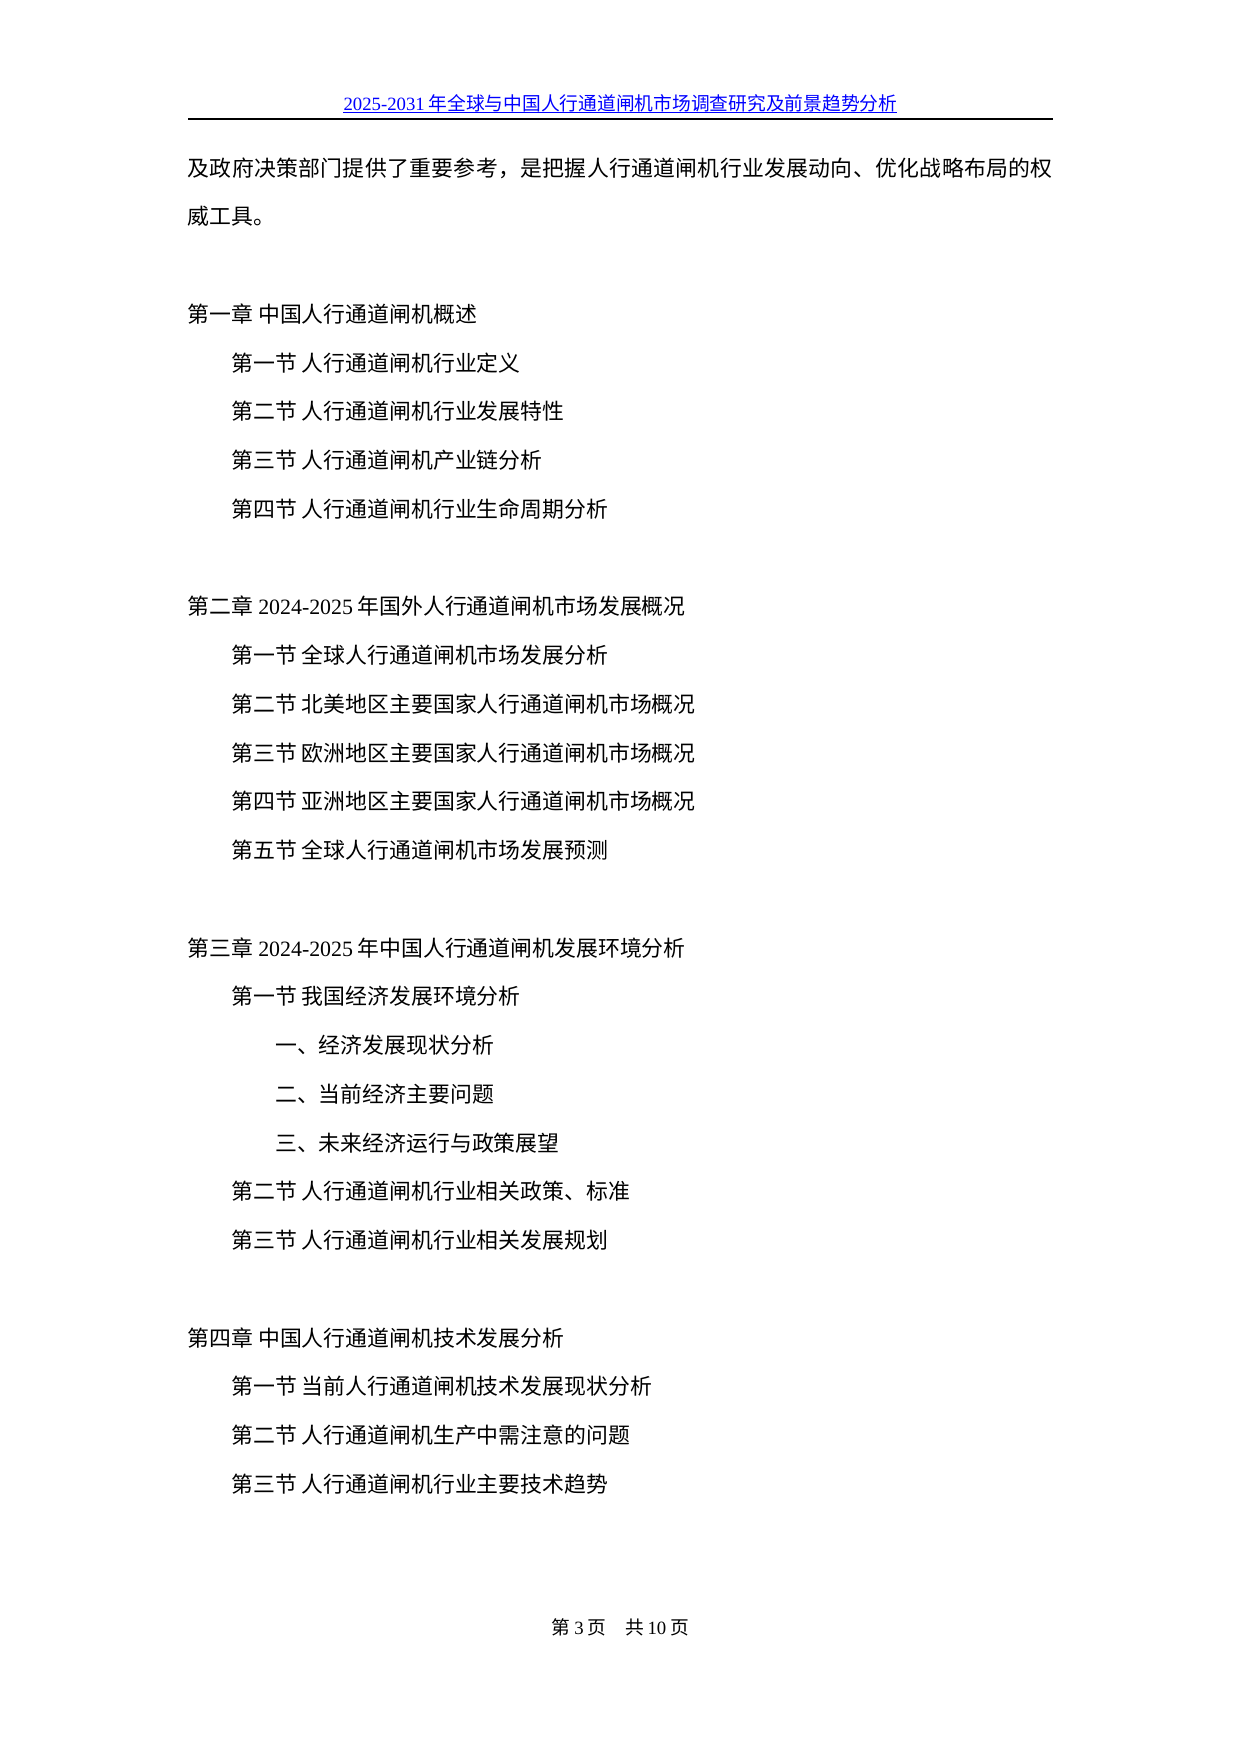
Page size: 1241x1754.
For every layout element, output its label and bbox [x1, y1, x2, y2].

text [187, 150, 1053, 1499]
